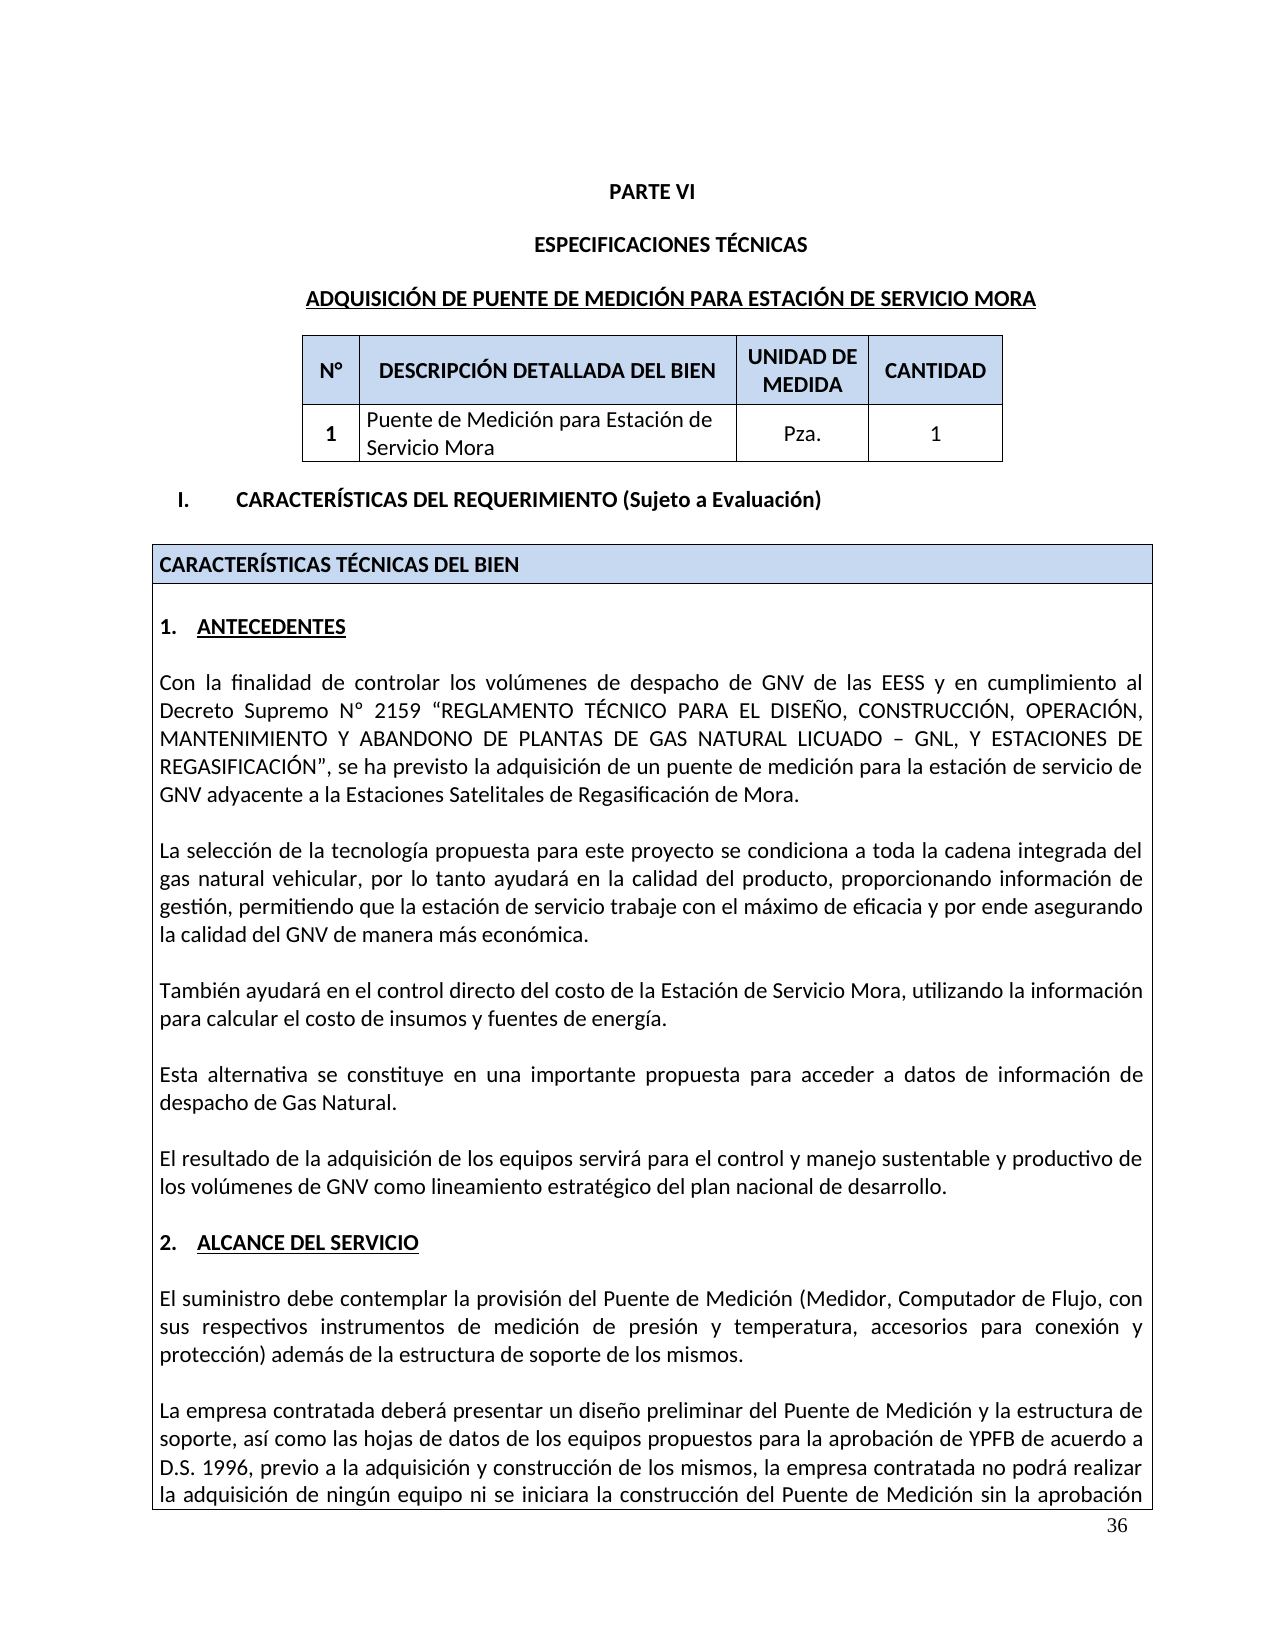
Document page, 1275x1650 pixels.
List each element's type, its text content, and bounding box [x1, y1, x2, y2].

table_cell Puente de Medición para Estación de Servicio Mora [360, 405, 736, 461]
table_header UNIDAD DE MEDIDA [737, 336, 868, 404]
table_cell 1 [303, 405, 359, 461]
text PARTE VI [177, 177, 1127, 205]
table_cell Pza. [737, 405, 868, 461]
table_cell 1 [869, 405, 1002, 461]
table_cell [153, 584, 1152, 1509]
table_header DESCRIPCIÓN DETALLADA DEL BIEN [360, 336, 736, 404]
table_header N° [303, 336, 359, 404]
text ADQUISICIÓN DE PUENTE DE MEDICIÓN PARA ESTACIÓN DE SERVICIO MORA [214, 284, 1127, 312]
subtitle ESPECIFICACIONES TÉCNICAS [214, 230, 1127, 258]
table_header CARACTERÍSTICAS TÉCNICAS DEL BIEN [153, 545, 1152, 583]
list CARACTERÍSTICAS DEL REQUERIMIENTO (Sujeto a Evaluación) [177, 485, 1127, 513]
table_header CANTIDAD [869, 336, 1002, 404]
